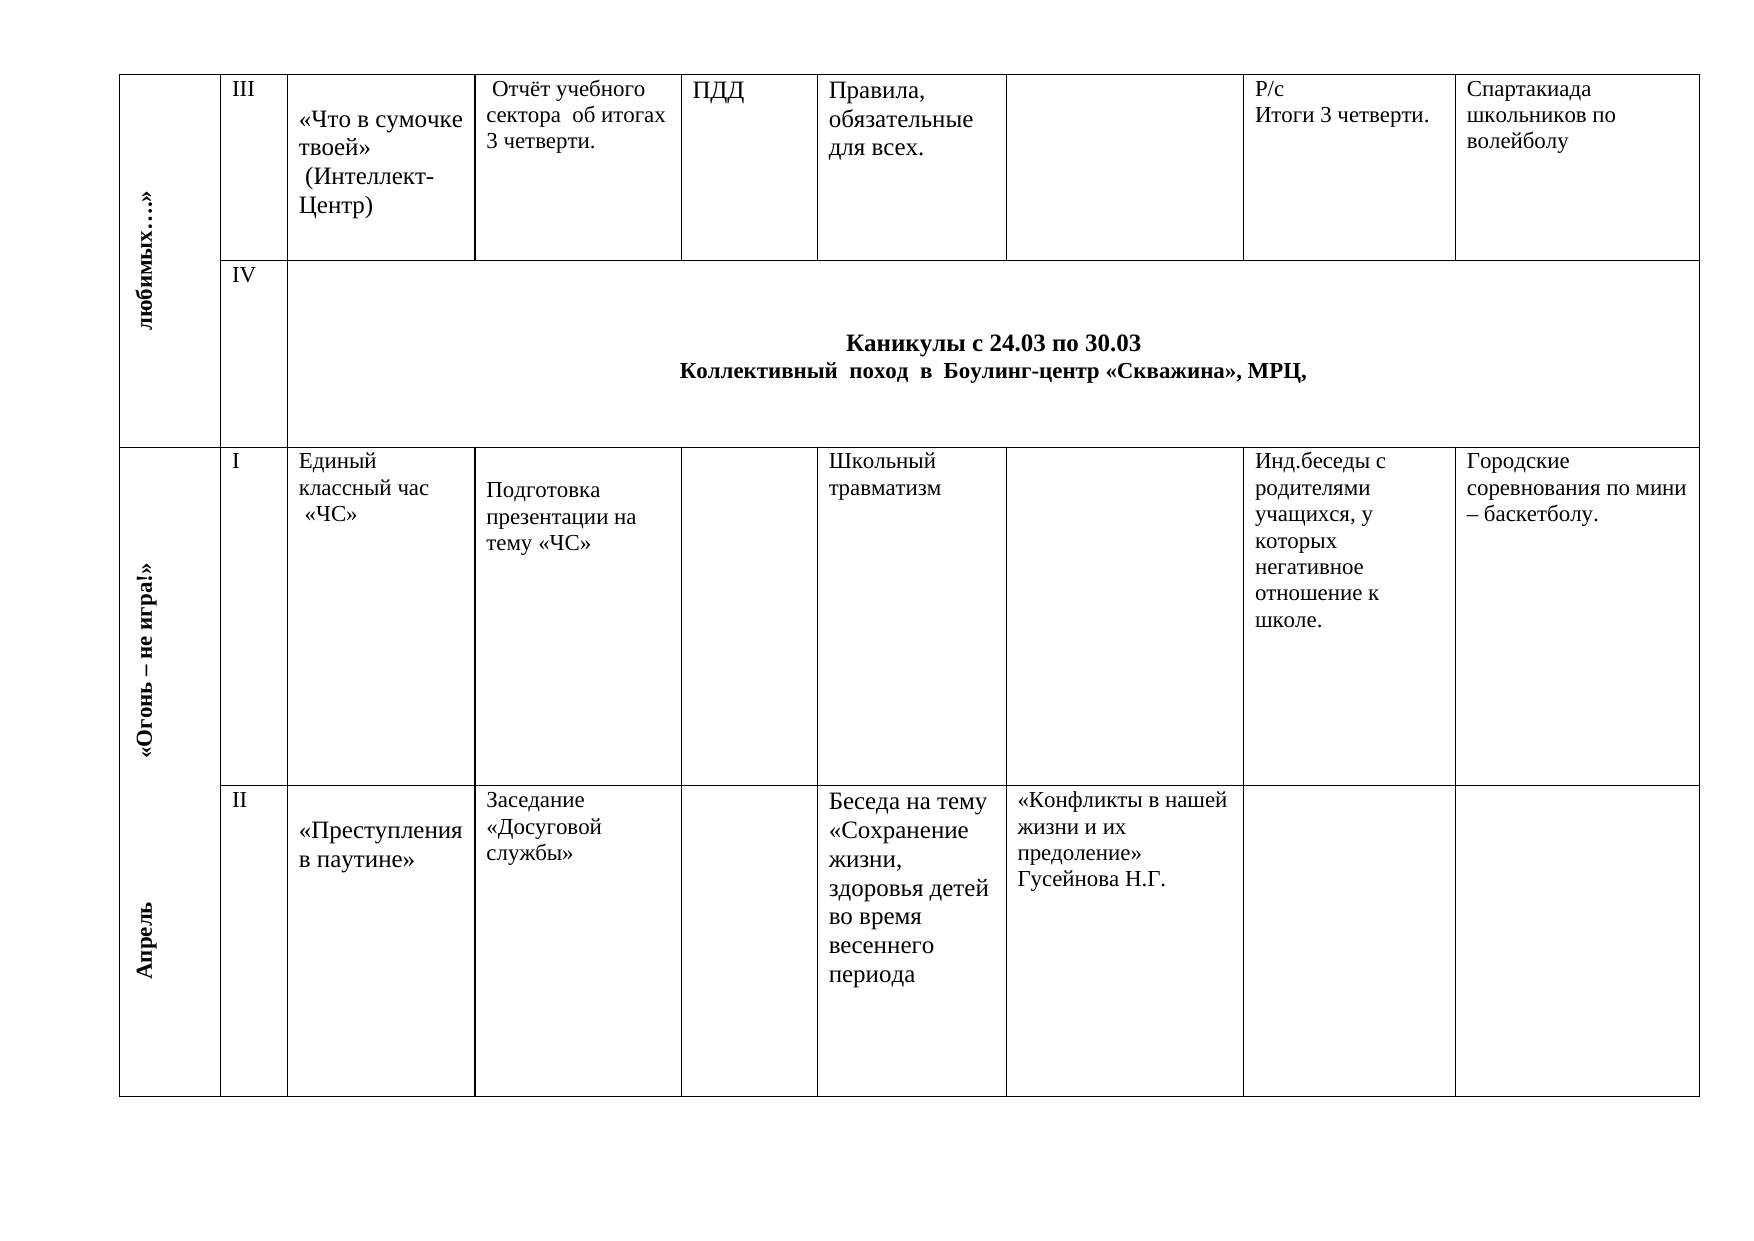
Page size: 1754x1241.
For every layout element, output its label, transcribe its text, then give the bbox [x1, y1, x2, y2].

table_cell ПДД [682, 75, 817, 260]
table_cell Единый классный час «ЧС» [288, 448, 474, 785]
table_cell Р/с Итоги 3 четверти. [1244, 75, 1455, 260]
table_cell I [221, 448, 287, 785]
table_cell Инд.беседы с родителями учащихся, у которых негативное отношение к школе. [1244, 448, 1455, 785]
table_cell Беседа на тему «Сохранение жизни, здоровья детей во время весеннего периода [818, 786, 1006, 1096]
table_cell Заседание «Досуговой службы» [476, 786, 681, 1096]
table_cell «Что в сумочке твоей» (Интеллект-Центр) [288, 75, 474, 260]
table_cell Спартакиада школьников по волейболу [1456, 75, 1699, 260]
table_cell Апрель «Огонь – не игра!» [120, 448, 220, 1096]
table_cell «Конфликты в нашей жизни и их предоление» Гусейнова Н.Г. [1007, 786, 1243, 1096]
table_cell Городские соревнования по мини – баскетболу. [1456, 448, 1699, 785]
table_cell «Преступления в паутине» [288, 786, 474, 1096]
table_cell Подготовка презентации на тему «ЧС» [476, 448, 681, 785]
table_cell [1456, 786, 1699, 1096]
table_cell II [221, 786, 287, 1096]
table_cell III [221, 75, 287, 260]
table_cell IV [221, 261, 287, 447]
table_cell Каникулы с 24.03 по 30.03 Коллективный поход в Боулинг-центр «Скважина», МРЦ, [288, 261, 1699, 447]
table_cell [682, 786, 817, 1096]
table_cell Отчёт учебного сектора об итогах 3 четверти. [476, 75, 681, 260]
table_cell Правила, обязательные для всех. [818, 75, 1006, 260]
table_cell [1007, 448, 1243, 785]
table_cell [682, 448, 817, 785]
table_cell Школьный травматизм [818, 448, 1006, 785]
table_cell [1007, 75, 1243, 260]
table_cell [1244, 786, 1455, 1096]
